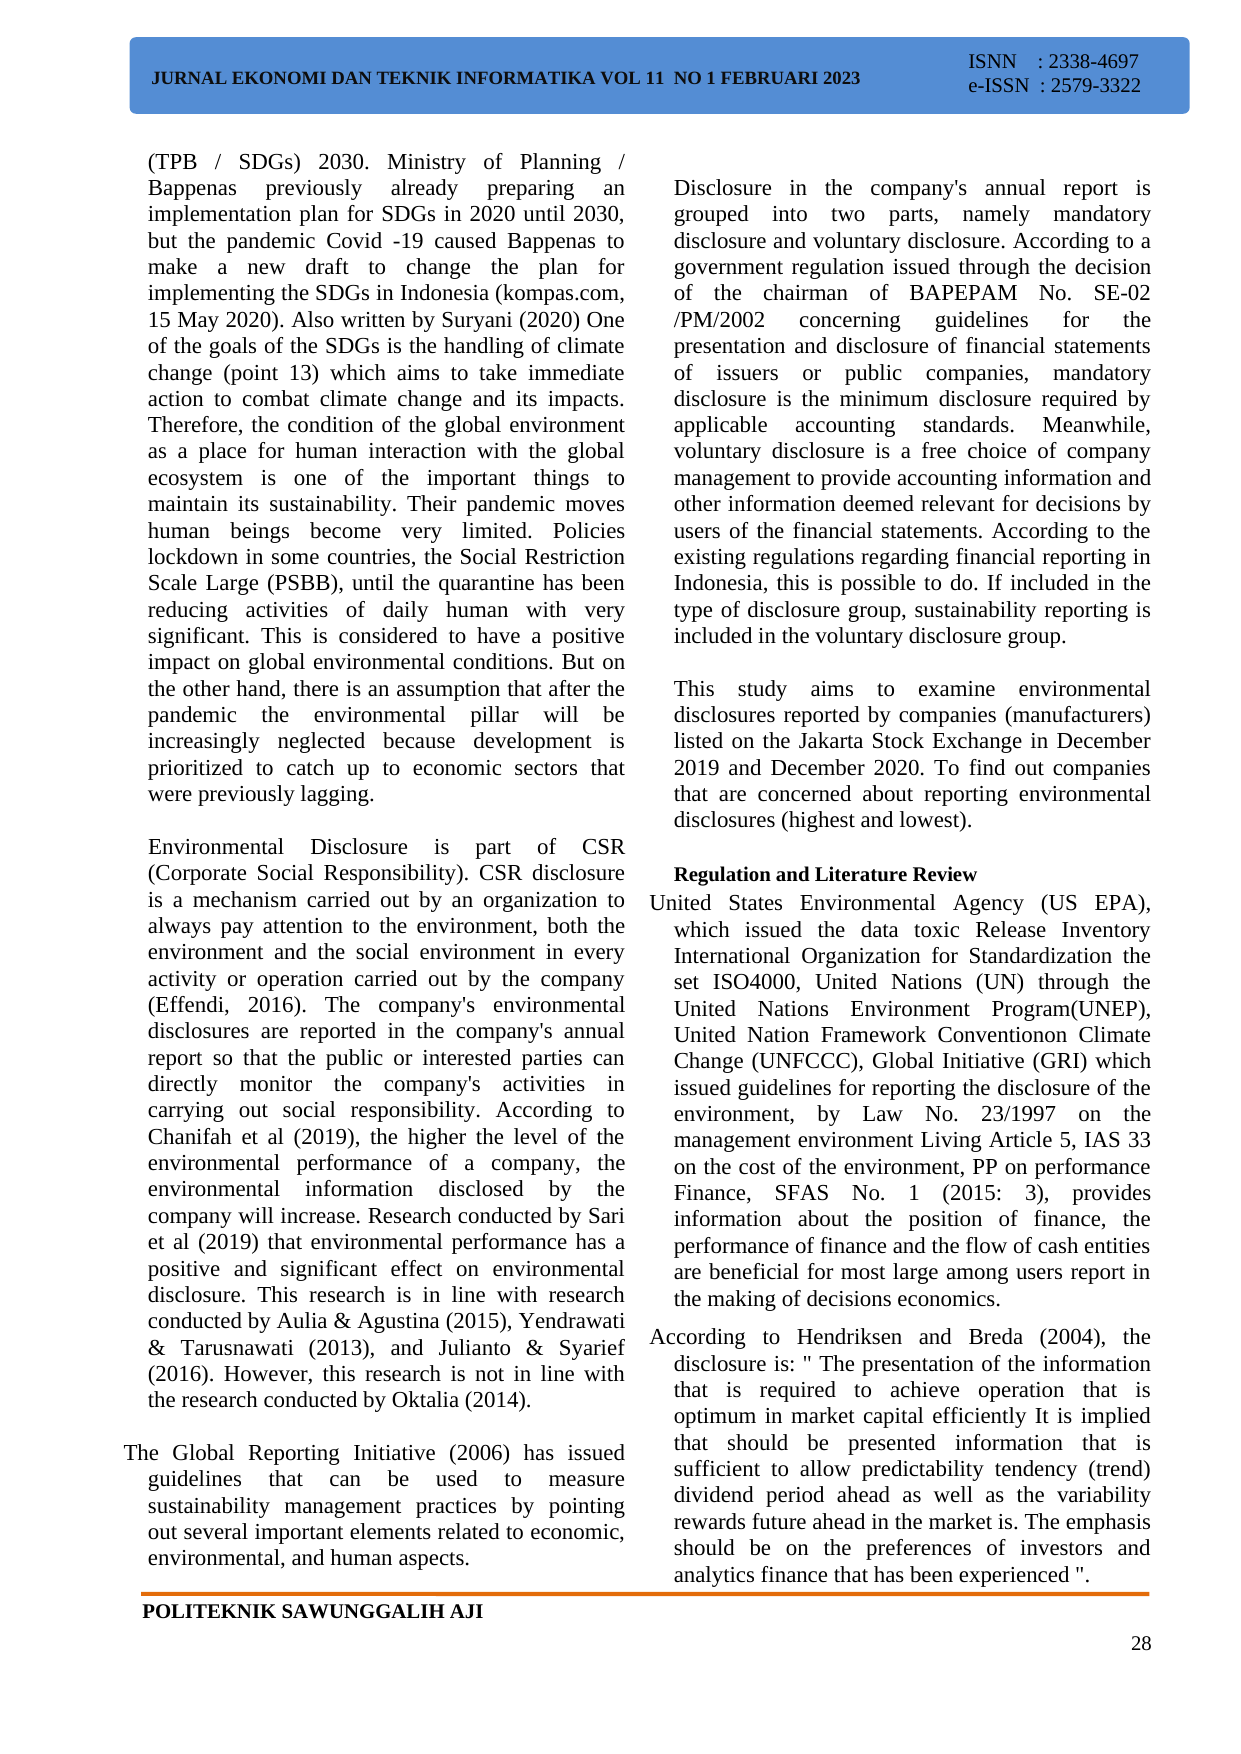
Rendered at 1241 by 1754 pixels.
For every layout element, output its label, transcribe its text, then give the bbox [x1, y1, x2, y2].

text According to Hendriksen and Breda (2004), the disclosure is: " The presentation of the information that is required to achieve operation that is optimum in market capital efficiently It is implied that should be presented information that is sufficient to allow predictability tendency (trend) dividend period ahead as well as the variability rewards future ahead in the market is. The emphasis should be on the preferences of investors and analytics finance that has been experienced ". [649, 1323, 1152, 1587]
list The Global Reporting Initiative (2006) has issued guidelines that can be used to measure sustainability management practices by pointing out several important elements related to economic, environmental, and human aspects. [123, 1439, 626, 1571]
text United States Environmental Agency (US EPA), which issued the data toxic Release Inventory International Organization for Standardization the set ISO4000, United Nations (UN) through the United Nations Environment Program(UNEP), United Nation Framework Conventionon Climate Change (UNFCCC), Global Initiative (GRI) which issued guidelines for reporting the disclosure of the environment, by Law No. 23/1997 on the management environment Living Article 5, IAS 33 on the cost of the environment, PP on performance Finance, SFAS No. 1 (2015: 3), provides information about the position of finance, the performance of finance and the flow of cash entities are beneficial for most large among users report in the making of decisions economics. [649, 889, 1152, 1311]
list Environmental Disclosure is part of CSR (Corporate Social Responsibility). CSR disclosure is a mechanism carried out by an organization to always pay attention to the environment, both the environment and the social environment in every activity or operation carried out by the company (Effendi, 2016). The company's environmental disclosures are reported in the company's annual report so that the public or interested parties can directly monitor the company's activities in carrying out social responsibility. According to Chanifah et al (2019), the higher the level of the environmental performance of a company, the environmental information disclosed by the company will increase. Research conducted by Sari et al (2019) that environmental performance has a positive and significant effect on environmental disclosure. This research is in line with research conducted by Aulia & Agustina (2015), Yendrawati & Tarusnawati (2013), and Julianto & Syarief (2016). However, this research is not in line with the research conducted by Oktalia (2014). [148, 833, 626, 1413]
list Disclosure in the company's annual report is grouped into two parts, namely mandatory disclosure and voluntary disclosure. According to a government regulation issued through the decision of the chairman of BAPEPAM No. SE-02 /PM/2002 concerning guidelines for the presentation and disclosure of financial statements of issuers or public companies, mandatory disclosure is the minimum disclosure required by applicable accounting standards. Meanwhile, voluntary disclosure is a free choice of company management to provide accounting information and other information deemed relevant for decisions by users of the financial statements. According to the existing regulations regarding financial reporting in Indonesia, this is possible to do. If included in the type of disclosure group, sustainability reporting is included in the voluntary disclosure group. [673, 174, 1152, 648]
text Regulation and Literature Review [673, 862, 1152, 886]
list This study aims to examine environmental disclosures reported by companies (manufacturers) listed on the Jakarta Stock Exchange in December 2019 and December 2020. To find out companies that are concerned about reporting environmental disclosures (highest and lowest). [673, 675, 1152, 833]
